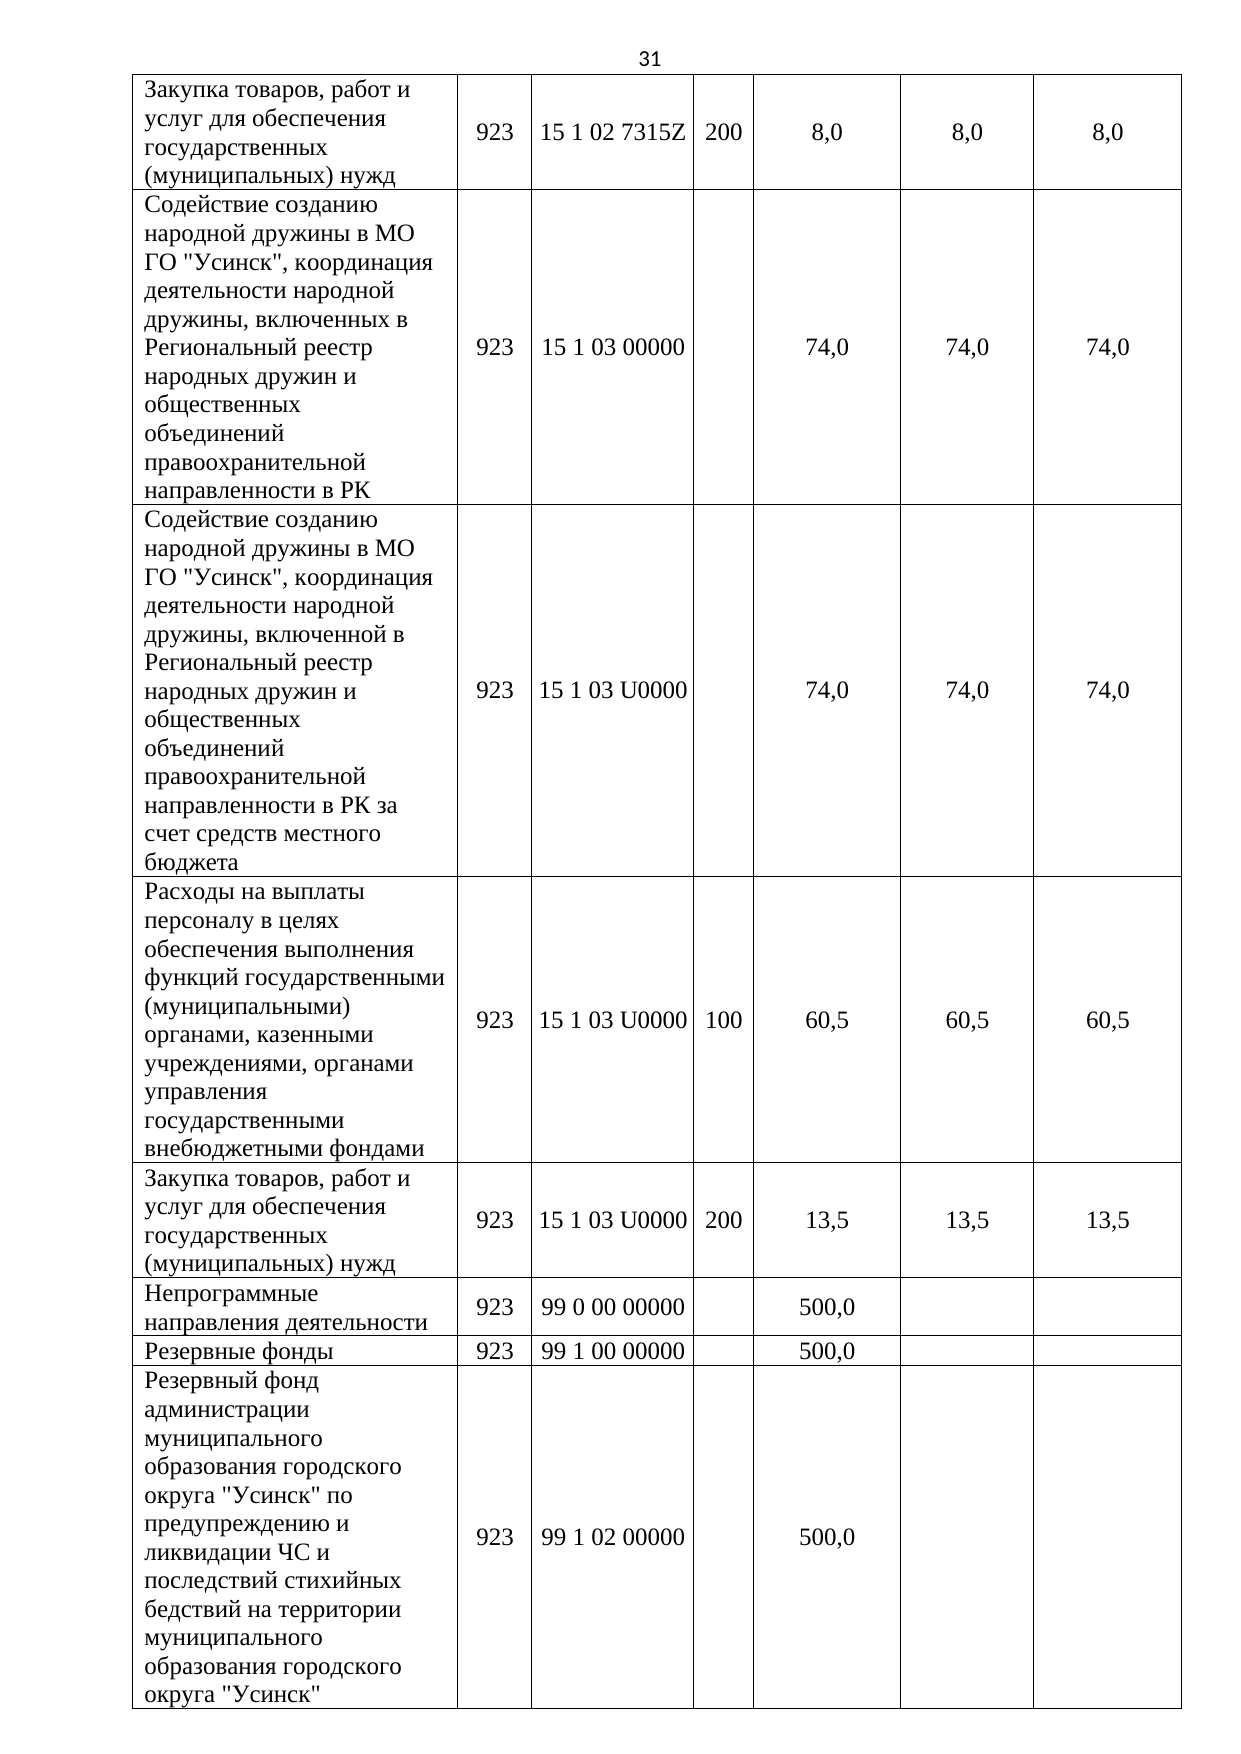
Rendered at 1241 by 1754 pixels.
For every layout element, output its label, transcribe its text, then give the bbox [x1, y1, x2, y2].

table_cell 74,0 [1034, 505, 1181, 876]
table_cell 99 1 02 00000 [532, 1366, 693, 1708]
table_cell 923 [458, 1336, 531, 1365]
table_cell [1034, 1366, 1181, 1708]
table_cell 200 [694, 1163, 753, 1277]
table_cell 923 [458, 190, 531, 504]
table_cell Содействие созданию народной дружины в МО ГО "Усинск", координация деятельности народной дружины, включенных в Региональный реестр народных дружин и общественных объединений правоохранительной направленности в РК [133, 190, 457, 504]
table_cell Закупка товаров, работ и услуг для обеспечения государственных (муниципальных) нужд [133, 75, 457, 189]
table_cell Закупка товаров, работ и услуг для обеспечения государственных (муниципальных) нужд [133, 1163, 457, 1277]
table_cell 200 [694, 75, 753, 189]
table_cell 99 1 00 00000 [532, 1336, 693, 1365]
table_cell 923 [458, 75, 531, 189]
table_cell 8,0 [901, 75, 1033, 189]
table_cell 500,0 [754, 1336, 900, 1365]
table_cell 8,0 [1034, 75, 1181, 189]
table_cell 74,0 [901, 505, 1033, 876]
table_cell [901, 1366, 1033, 1708]
table_cell 923 [458, 505, 531, 876]
table_cell 15 1 02 7315Z [532, 75, 693, 189]
table_cell 15 1 03 00000 [532, 190, 693, 504]
table_cell 74,0 [754, 505, 900, 876]
table_cell 100 [694, 877, 753, 1162]
table_cell 74,0 [1034, 190, 1181, 504]
table_cell [901, 1336, 1033, 1365]
table_cell 500,0 [754, 1366, 900, 1708]
table_cell [694, 190, 753, 504]
table_cell [1034, 1278, 1181, 1335]
table_cell 923 [458, 1278, 531, 1335]
table_cell [694, 505, 753, 876]
table_cell 13,5 [754, 1163, 900, 1277]
table_cell 15 1 03 U0000 [532, 1163, 693, 1277]
table_cell 60,5 [901, 877, 1033, 1162]
table_cell 15 1 03 U0000 [532, 505, 693, 876]
table_cell 13,5 [1034, 1163, 1181, 1277]
table_cell Резервные фонды [133, 1336, 457, 1365]
table_cell [1034, 1336, 1181, 1365]
table_cell 99 0 00 00000 [532, 1278, 693, 1335]
table_cell 74,0 [754, 190, 900, 504]
table_cell Расходы на выплаты персоналу в целях обеспечения выполнения функций государственными (муниципальными) органами, казенными учреждениями, органами управления государственными внебюджетными фондами [133, 877, 457, 1162]
table_cell 74,0 [901, 190, 1033, 504]
table_cell Резервный фонд администрации муниципального образования городского округа "Усинск" по предупреждению и ликвидации ЧС и последствий стихийных бедствий на территории муниципального образования городского округа "Усинск" [133, 1366, 457, 1708]
table_cell [694, 1366, 753, 1708]
table_cell 60,5 [754, 877, 900, 1162]
table_cell 15 1 03 U0000 [532, 877, 693, 1162]
table_cell 500,0 [754, 1278, 900, 1335]
table_cell [694, 1278, 753, 1335]
table_cell 923 [458, 1366, 531, 1708]
table_cell [901, 1278, 1033, 1335]
table_cell [694, 1336, 753, 1365]
table_cell 13,5 [901, 1163, 1033, 1277]
table_cell 8,0 [754, 75, 900, 189]
table_cell Непрограммные направления деятельности [133, 1278, 457, 1335]
table_cell 923 [458, 1163, 531, 1277]
table_cell 60,5 [1034, 877, 1181, 1162]
table_cell Содействие созданию народной дружины в МО ГО "Усинск", координация деятельности народной дружины, включенной в Региональный реестр народных дружин и общественных объединений правоохранительной направленности в РК за счет средств местного бюджета [133, 505, 457, 876]
table_cell 923 [458, 877, 531, 1162]
